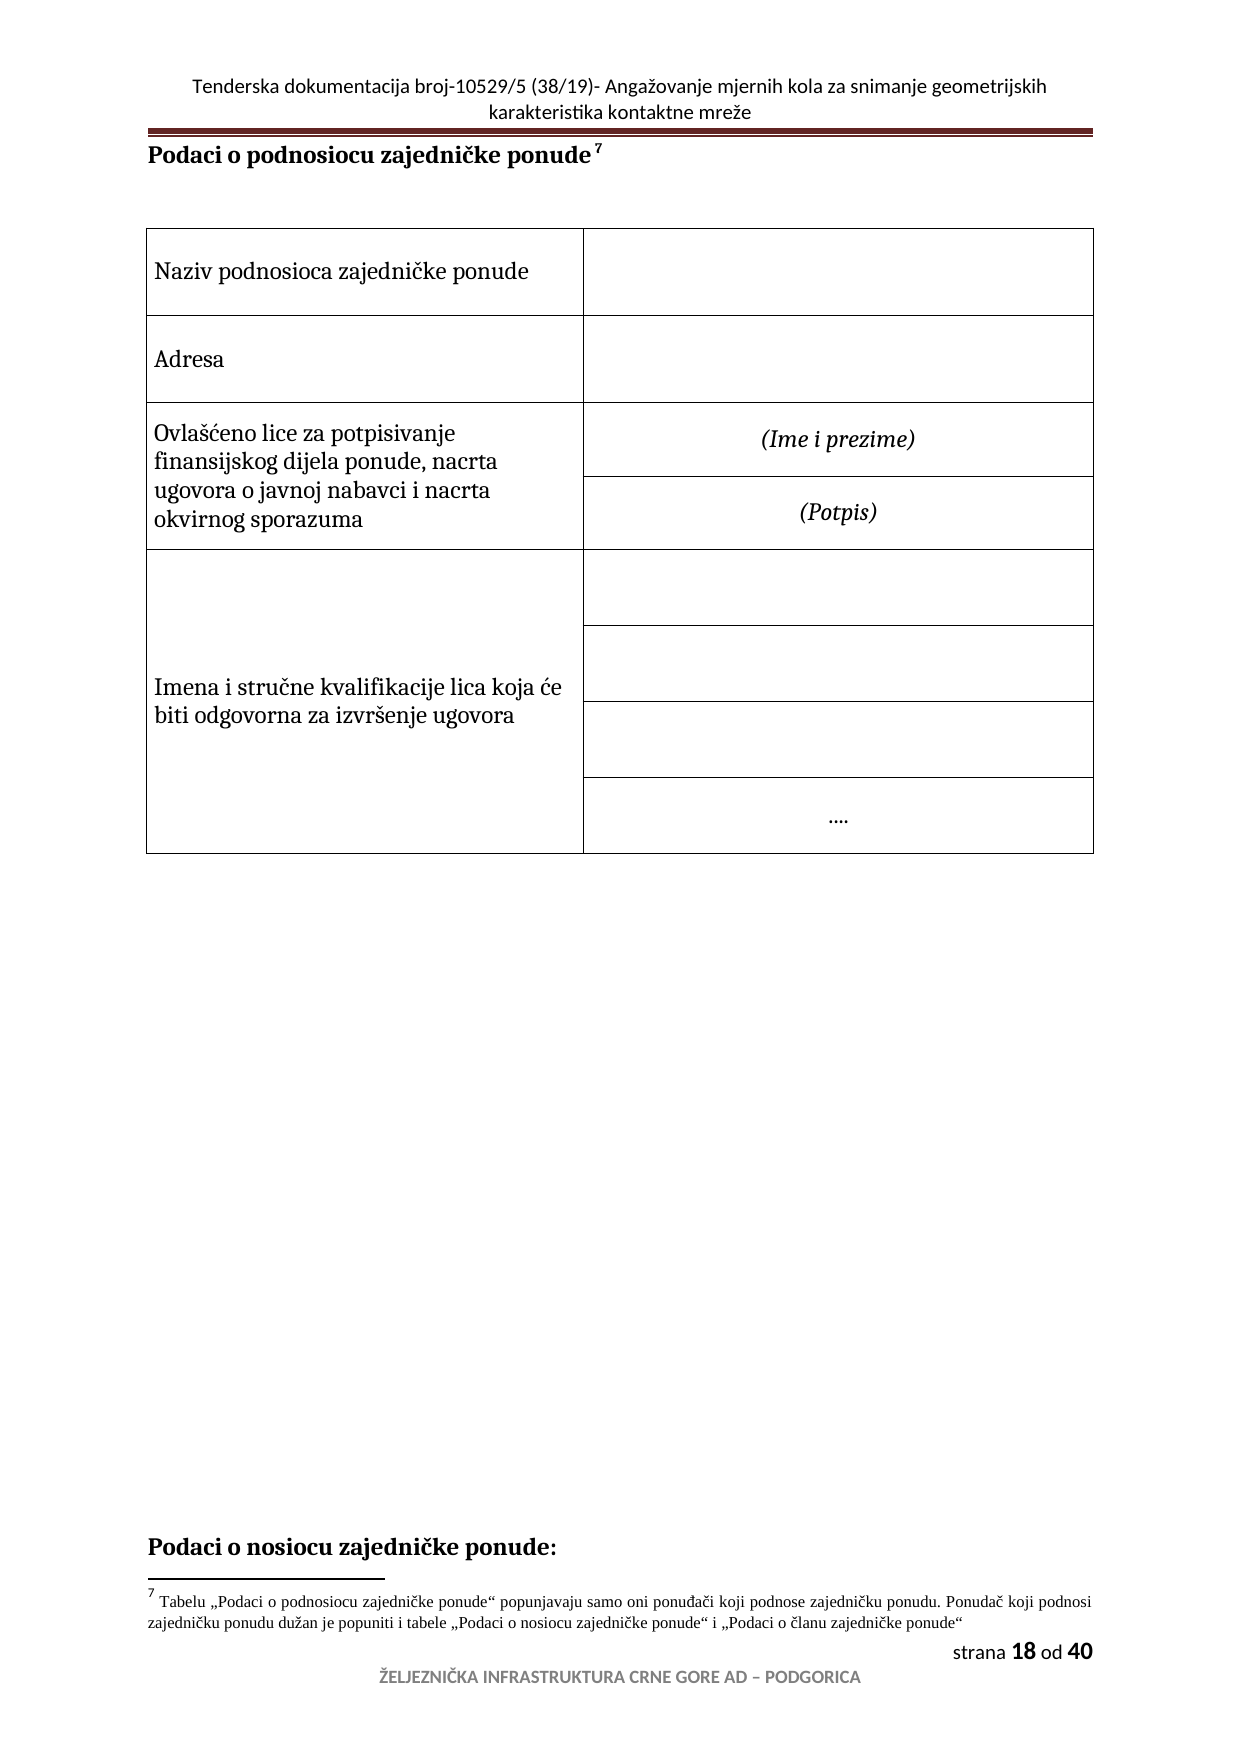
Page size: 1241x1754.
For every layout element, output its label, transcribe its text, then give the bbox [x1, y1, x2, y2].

table_cell Adresa [147, 316, 583, 402]
table_cell [584, 316, 1093, 402]
text Podaci o nosiocu zajedničke ponude: [148, 1533, 1093, 1562]
table_cell (Ime i prezime) [584, 403, 1093, 476]
table_cell (Potpis) [584, 477, 1093, 549]
table_cell [584, 550, 1093, 625]
table_cell .... [584, 778, 1093, 853]
table_cell Ovlašćeno lice za potpisivanje finansijskog dijela ponude, nacrta ugovora o javnoj nabavci i nacrta okvirnog sporazuma [147, 403, 583, 549]
table_header [584, 229, 1093, 315]
text Podaci o podnosiocu zajedničke ponude [148, 141, 1093, 169]
table_header Naziv podnosioca zajedničke ponude [147, 229, 583, 315]
table_cell [584, 702, 1093, 777]
table_cell Imena i stručne kvalifikacije lica koja će biti odgovorna za izvršenje ugovora [147, 550, 583, 853]
table_cell [584, 626, 1093, 701]
